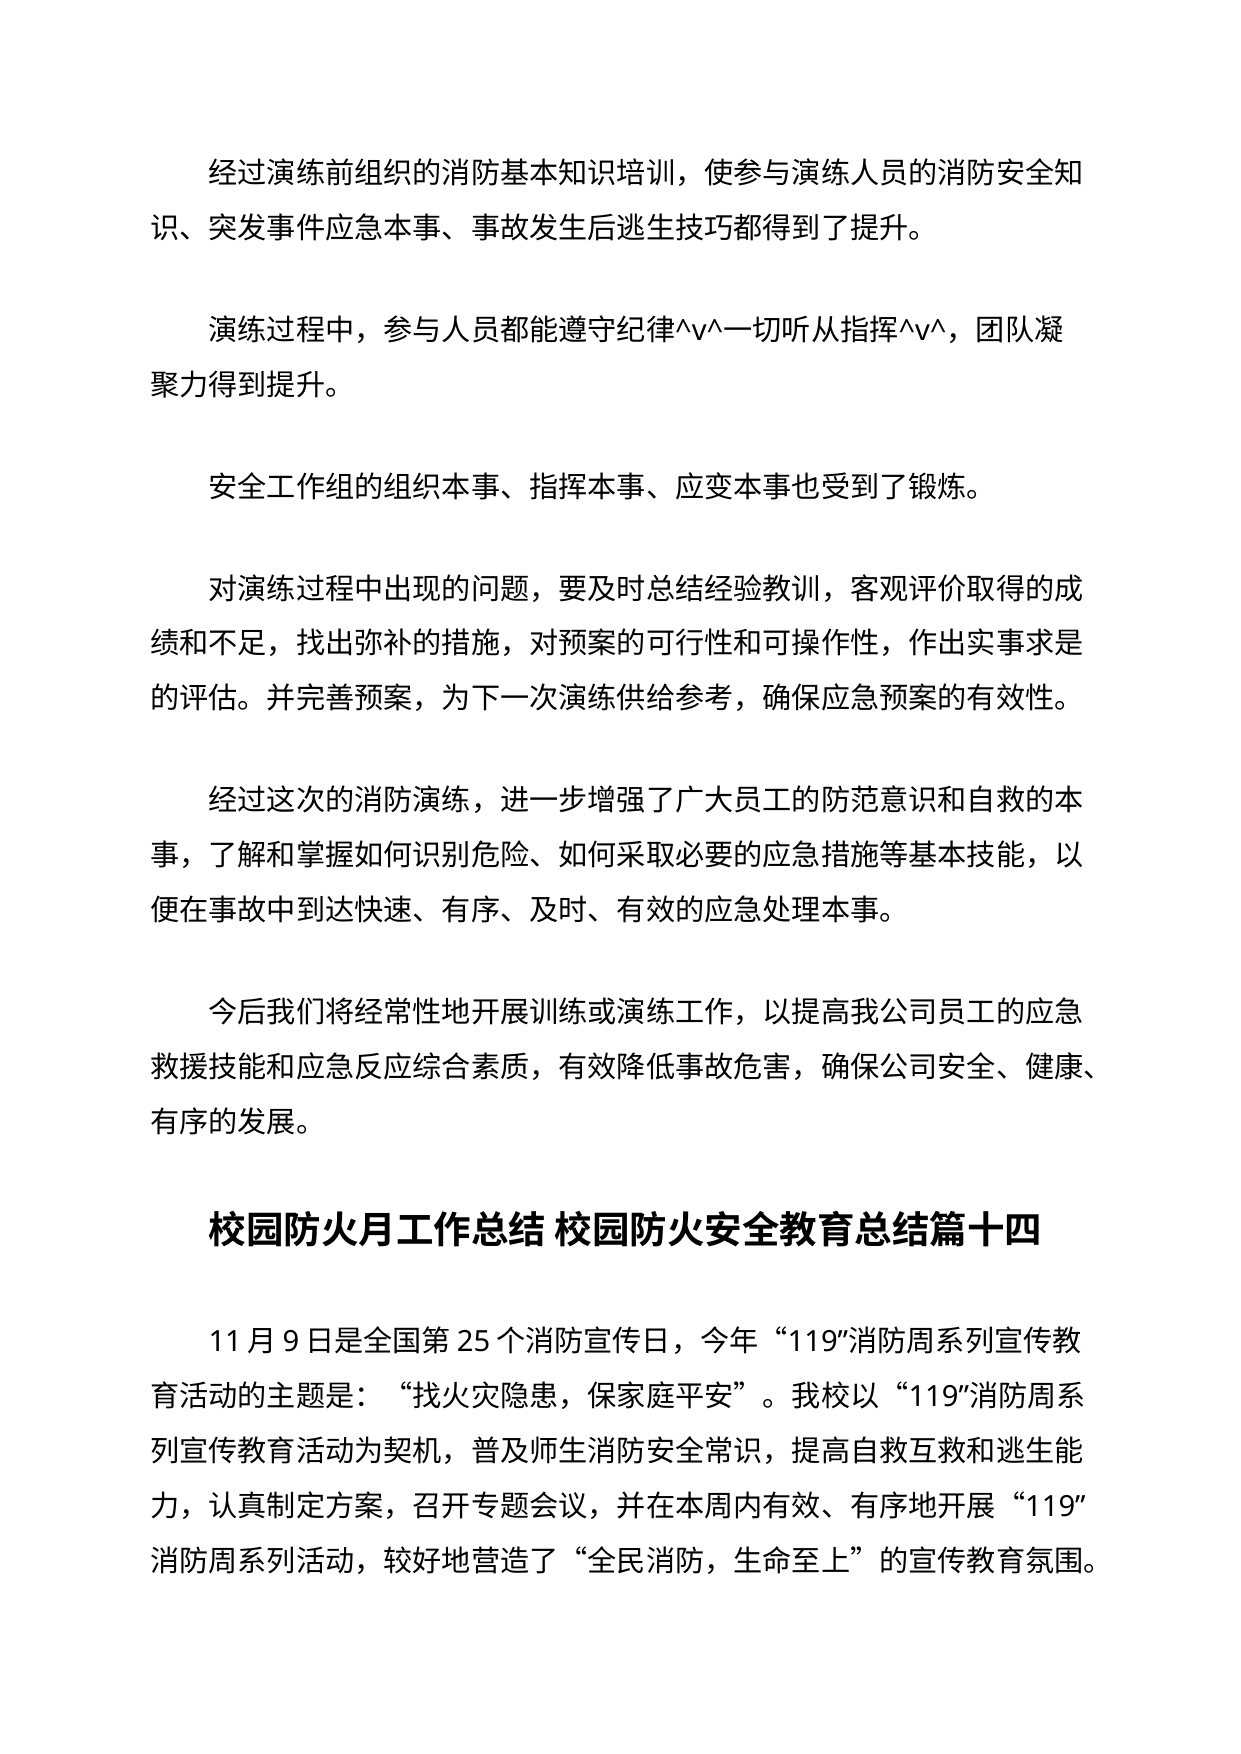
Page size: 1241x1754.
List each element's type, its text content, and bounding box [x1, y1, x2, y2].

text 今后我们将经常性地开展训练或演练工作，以提高我公司员工的应急救援技能和应急反应综合素质，有效降低事故危害，确保公司安全、健康、有序的发展。 [150, 988, 1090, 1140]
text 经过演练前组织的消防基本知识培训，使参与演练人员的消防安全知识、突发事件应急本事、事故发生后逃生技巧都得到了提升。 [150, 150, 1090, 247]
text 校园防火月工作总结 校园防火安全教育总结篇十四 [150, 1200, 1090, 1254]
text 安全工作组的组织本事、指挥本事、应变本事也受到了锻炼。 [150, 463, 1090, 506]
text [150, 1317, 1090, 1579]
text 演练过程中，参与人员都能遵守纪律^v^一切听从指挥^v^，团队凝聚力得到提升。 [150, 307, 1090, 404]
text 对演练过程中出现的问题，要及时总结经验教训，客观评价取得的成绩和不足，找出弥补的措施，对预案的可行性和可操作性，作出实事求是的评估。并完善预案，为下一次演练供给参考，确保应急预案的有效性。 [150, 565, 1090, 717]
text 经过这次的消防演练，进一步增强了广大员工的防范意识和自救的本事，了解和掌握如何识别危险、如何采取必要的应急措施等基本技能，以便在事故中到达快速、有序、及时、有效的应急处理本事。 [150, 777, 1090, 929]
